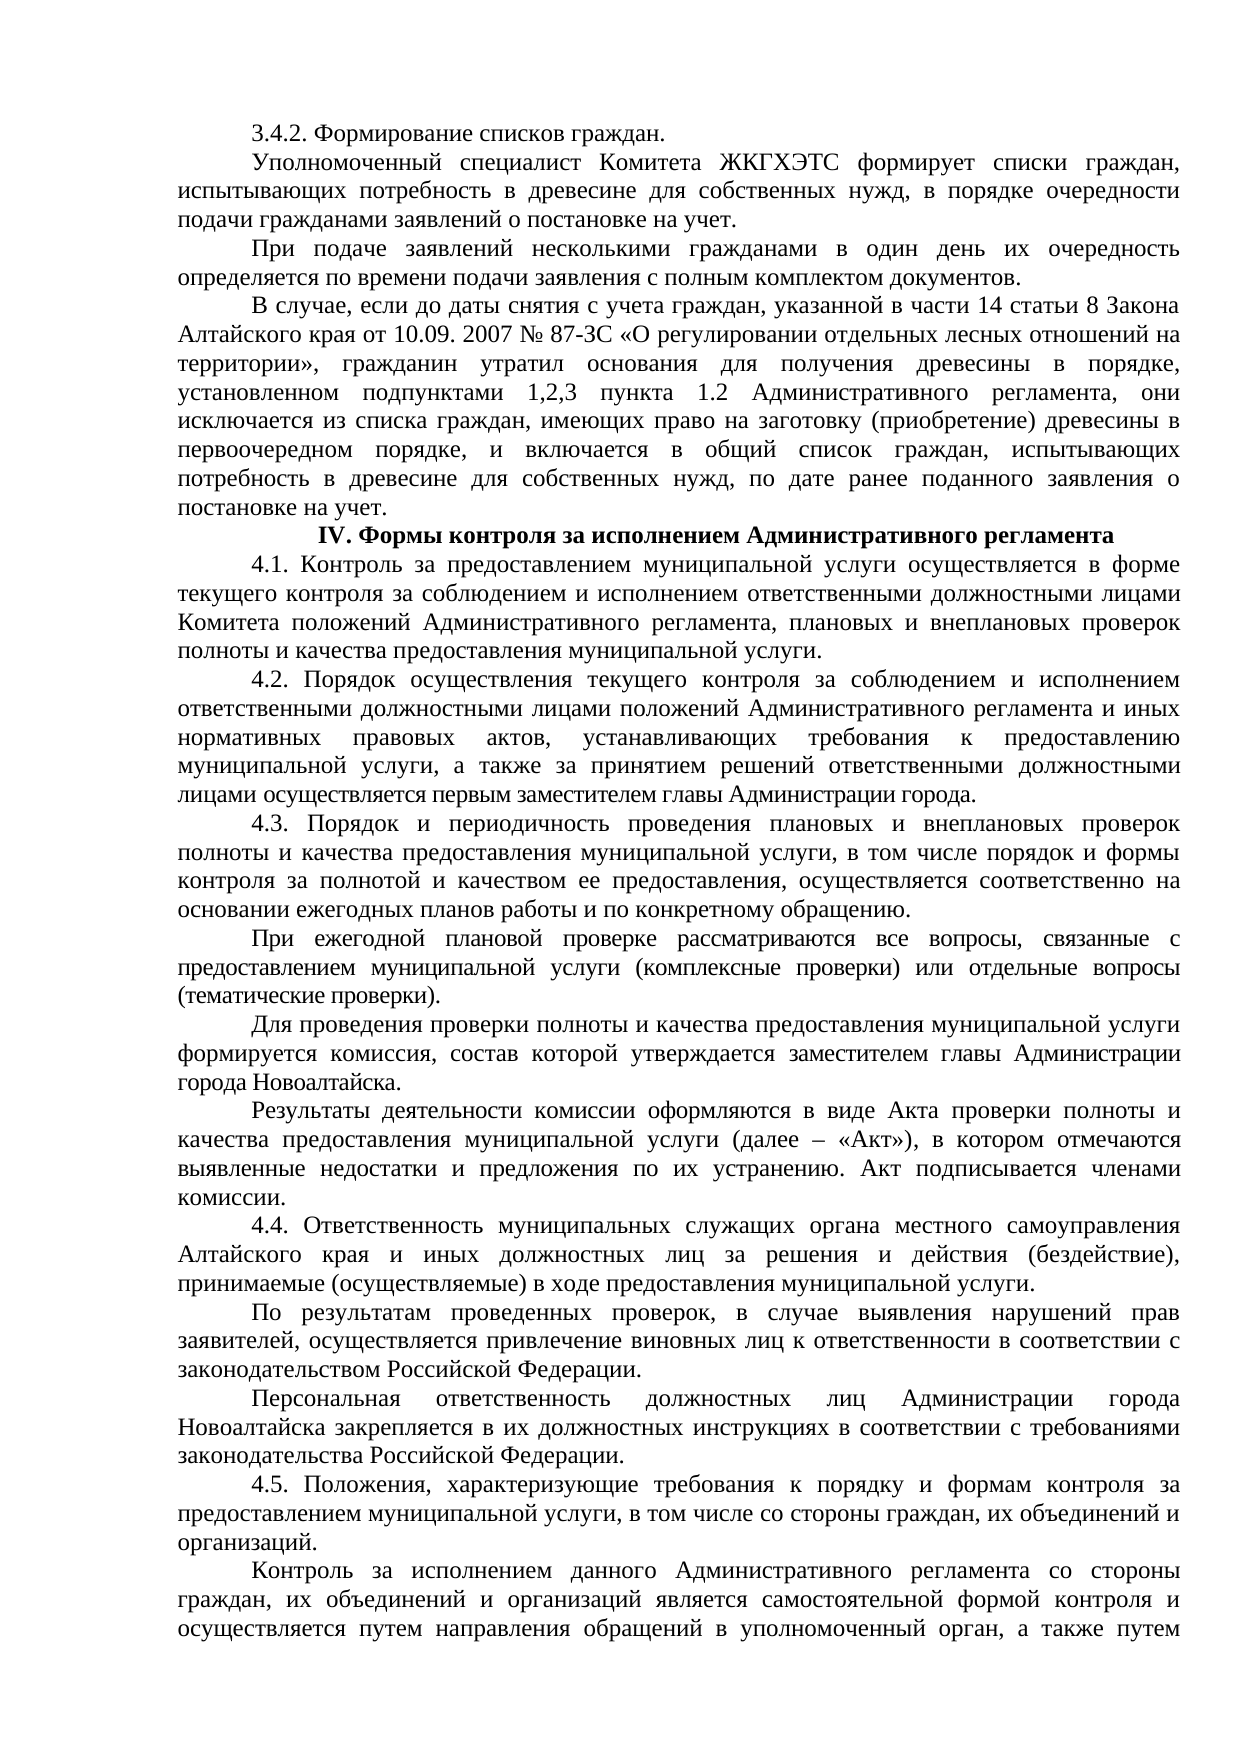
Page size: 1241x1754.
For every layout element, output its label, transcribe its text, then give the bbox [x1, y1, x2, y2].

text 4.3. Порядок и периодичность проведения плановых и внеплановых проверок полноты и качества предоставления муниципальной услуги, в том числе порядок и формы контроля за полнотой и качеством ее предоставления, осуществляется соответственно на основании ежегодных планов работы и по конкретному обращению. [177, 808, 1181, 923]
text 3.4.2. Формирование списков граждан. [177, 118, 1181, 147]
text При ежегодной плановой проверке рассматриваются все вопросы, связанные с предоставлением муниципальной услуги (комплексные проверки) или отдельные вопросы (тематические проверки). [177, 923, 1181, 1009]
text Результаты деятельности комиссии оформляются в виде Акта проверки полноты и качества предоставления муниципальной услуги (далее – «Акт»), в котором отмечаются выявленные недостатки и предложения по их устранению. Акт подписывается членами комиссии. [177, 1096, 1181, 1211]
text 4.5. Положения, характеризующие требования к порядку и формам контроля за предоставлением муниципальной услуги, в том числе со стороны граждан, их объединений и организаций. [177, 1469, 1181, 1556]
text Уполномоченный специалист Комитета ЖКГХЭТС формирует списки граждан, испытывающих потребность в древесине для собственных нужд, в порядке очередности подачи гражданами заявлений о постановке на учет. [177, 147, 1181, 233]
text IV. Формы контроля за исполнением Административного регламента [177, 521, 1181, 549]
text Для проведения проверки полноты и качества предоставления муниципальной услуги формируется комиссия, состав которой утверждается заместителем главы Администрации города Новоалтайска. [177, 1009, 1181, 1096]
text 4.1. Контроль за предоставлением муниципальной услуги осуществляется в форме текущего контроля за соблюдением и исполнением ответственными должностными лицами Комитета положений Административного регламента, плановых и внеплановых проверок полноты и качества предоставления муниципальной услуги. [177, 549, 1181, 664]
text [177, 1556, 1181, 1642]
text Персональная ответственность должностных лиц Администрации города Новоалтайска закрепляется в их должностных инструкциях в соответствии с требованиями законодательства Российской Федерации. [177, 1383, 1181, 1469]
text 4.4. Ответственность муниципальных служащих органа местного самоуправления Алтайского края и иных должностных лиц за решения и действия (бездействие), принимаемые (осуществляемые) в ходе предоставления муниципальной услуги. [177, 1211, 1181, 1297]
text 4.2. Порядок осуществления текущего контроля за соблюдением и исполнением ответственными должностными лицами положений Административного регламента и иных нормативных правовых актов, устанавливающих требования к предоставлению муниципальной услуги, а также за принятием решений ответственными должностными лицами осуществляется первым заместителем главы Администрации города. [177, 664, 1181, 808]
text В случае, если до даты снятия с учета граждан, указанной в части 14 статьи 8 Закона Алтайского края от 10.09. 2007 № 87-ЗС «О регулировании отдельных лесных отношений на территории», гражданин утратил основания для получения древесины в порядке, установленном подпунктами 1,2,3 пункта 1.2 Административного регламента, они исключается из списка граждан, имеющих право на заготовку (приобретение) древесины в первоочередном порядке, и включается в общий список граждан, испытывающих потребность в древесине для собственных нужд, по дате ранее поданного заявления о постановке на учет. [177, 291, 1181, 521]
text При подаче заявлений несколькими гражданами в один день их очередность определяется по времени подачи заявления с полным комплектом документов. [177, 233, 1181, 291]
text По результатам проведенных проверок, в случае выявления нарушений прав заявителей, осуществляется привлечение виновных лиц к ответственности в соответствии с законодательством Российской Федерации. [177, 1297, 1181, 1383]
